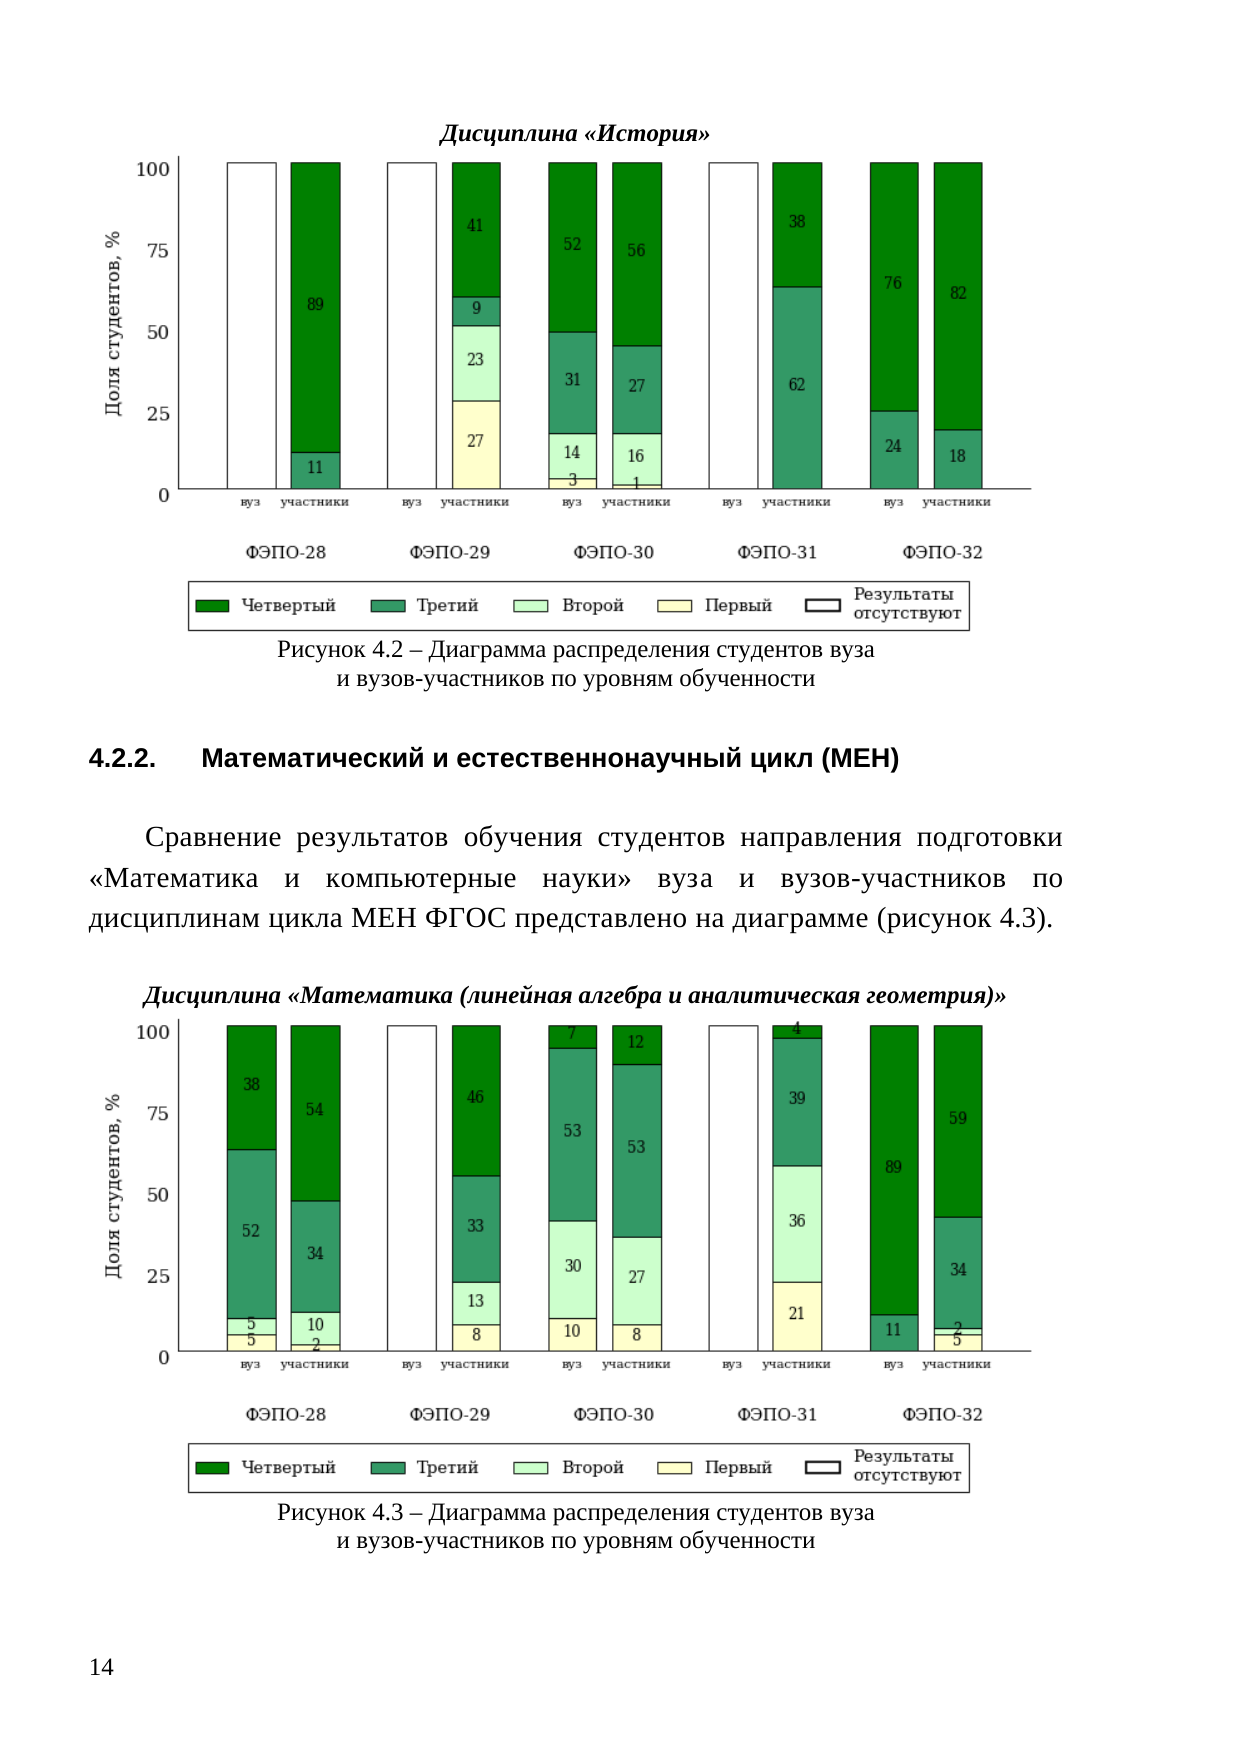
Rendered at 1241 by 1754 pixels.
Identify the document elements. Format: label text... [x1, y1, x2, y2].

picture [103, 1009, 1049, 1497]
subtitle Математический и естественнонаучный цикл (МЕН) [88, 742, 1063, 773]
picture [103, 146, 1049, 635]
text Сравнение результатов обучения студентов направления подготовки «Математика и компьютерные науки» вуза и вузов-участников по дисциплинам цикла МЕН ФГОС представлено на диаграмме (рисунок 4.3). [88, 819, 1063, 933]
